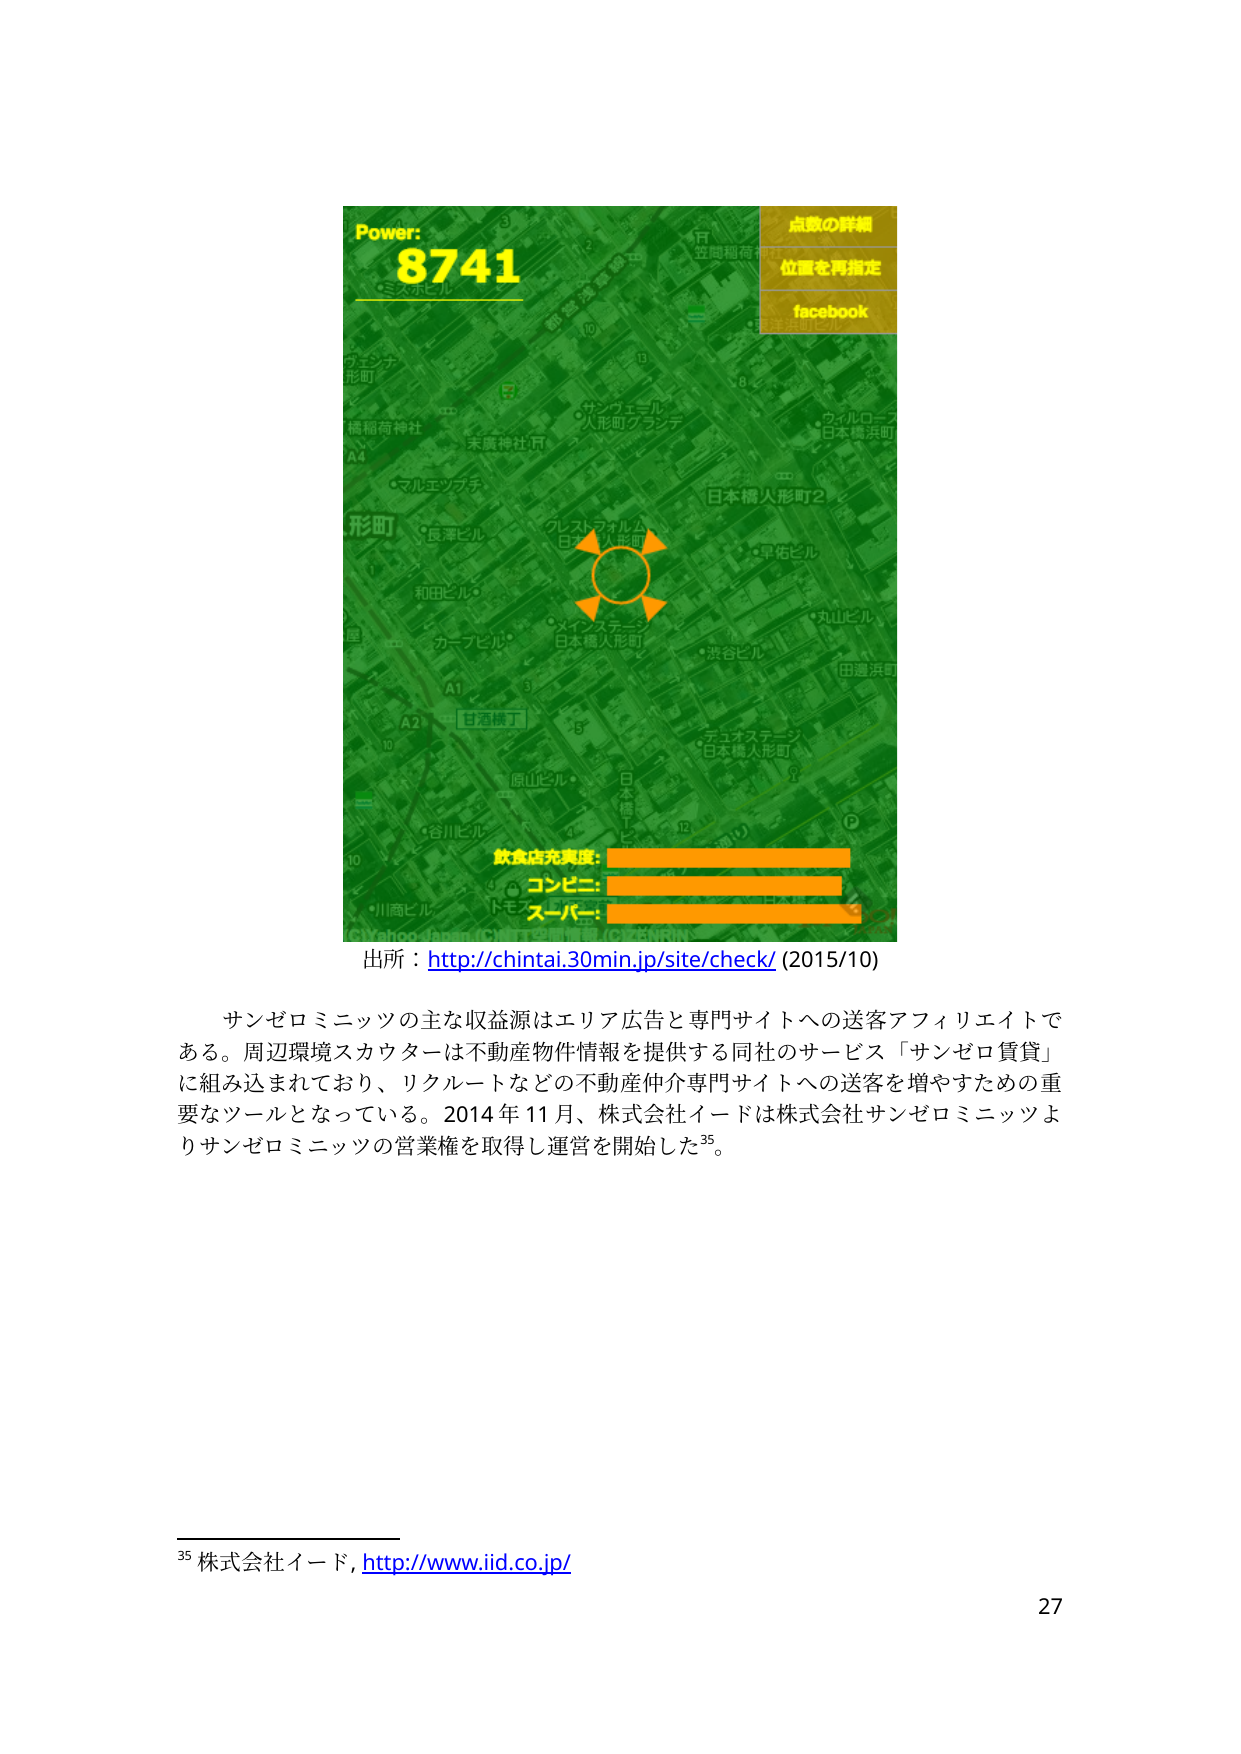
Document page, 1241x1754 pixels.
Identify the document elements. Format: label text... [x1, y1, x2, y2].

picture [343, 206, 898, 942]
text サンゼロミニッツの主な収益源はエリア広告と専門サイトへの送客アフィリエイトである。周辺環境スカウターは不動産物件情報を提供する同社のサービス「サンゼロ賃貸」に組み込まれており、リクルートなどの不動産仲介専門サイトへの送客を増やすための重要なツールとなっている。2014年11月、株式会社イードは株式会社サンゼロミニッツよりサンゼロミニッツの営業権を取得し運営を開始した。 [177, 1003, 1063, 1161]
text 出所：http://chintai.30min.jp/site/check/ (2015/10) [177, 942, 1063, 973]
